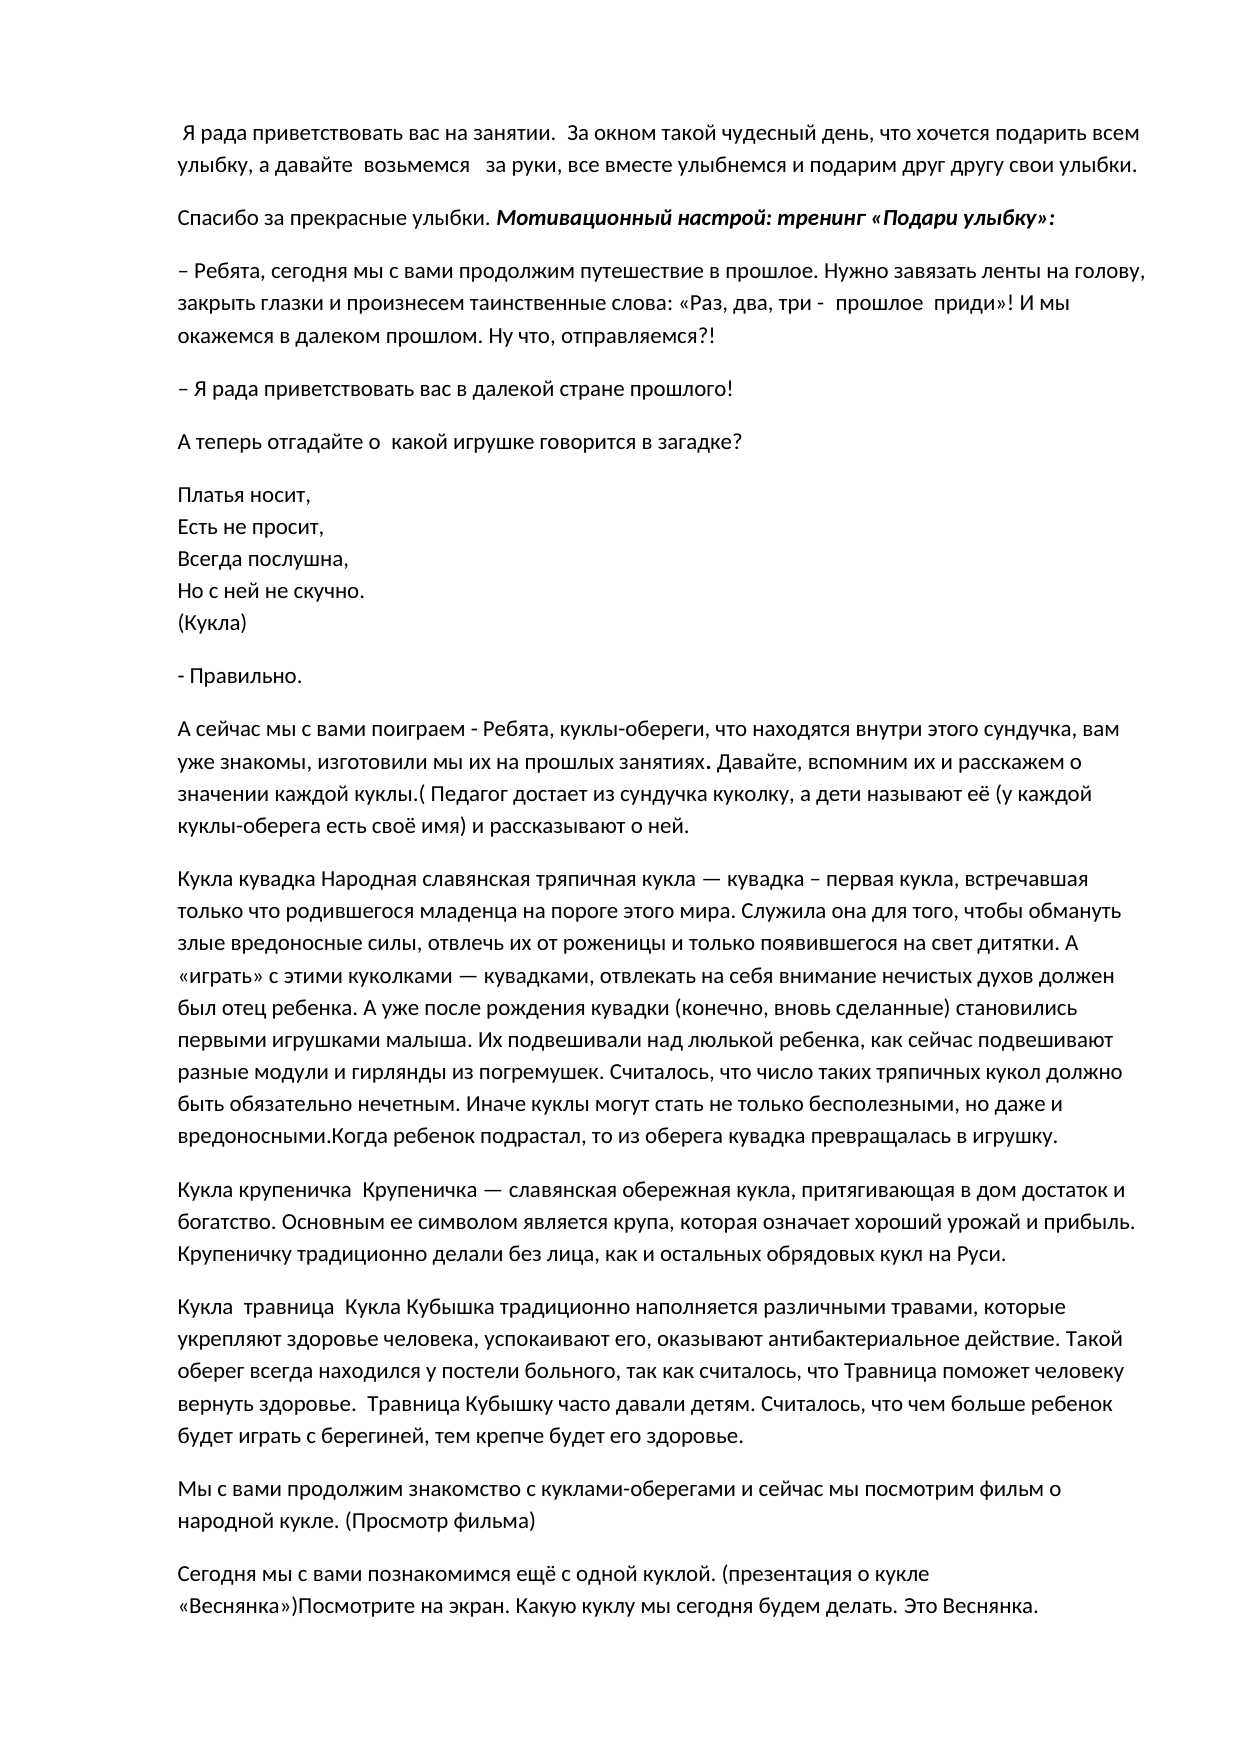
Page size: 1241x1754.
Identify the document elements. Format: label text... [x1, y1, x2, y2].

text Сегодня мы с вами познакомимся ещё с одной куклой. (презентация о кукле «Веснянка»)Посмотрите на экран. Какую куклу мы сегодня будем делать. Это Веснянка. [177, 1559, 1152, 1619]
text Кукла крупеничка Крупеничка — славянская обережная кукла, притягивающая в дом достаток и богатство. Основным ее символом является крупа, которая означает хороший урожай и прибыль. Крупеничку традиционно делали без лица, как и остальных обрядовых кукл на Руси. [177, 1175, 1152, 1267]
text А теперь отгадайте о какой игрушке говорится в загадке? [177, 427, 1152, 455]
text - Правильно. [177, 662, 1152, 689]
text – Я рада приветствовать вас в далекой стране прошлого! [177, 374, 1152, 402]
text Мы с вами продолжим знакомство с куклами-оберегами и сейчас мы посмотрим фильм о народной кукле. (Просмотр фильма) [177, 1474, 1152, 1534]
text Кукла кувадка Народная славянская тряпичная кукла — кувадка – первая кукла, встречавшая только что родившегося младенца на пороге этого мира. Служила она для того, чтобы обмануть злые вредоносные силы, отвлечь их от роженицы и только появившегося на свет дитятки. А «играть» с этими куколками — кувадками, отвлекать на себя внимание нечистых духов должен был отец ребенка. А уже после рождения кувадки (конечно, вновь сделанные) становились первыми игрушками малыша. Их подвешивали над люлькой ребенка, как сейчас подвешивают разные модули и гирлянды из погремушек. Считалось, что число таких тряпичных кукол должно быть обязательно нечетным. Иначе куклы могут стать не только бесполезными, но даже и вредоносными.Когда ребенок подрастал, то из оберега кувадка превращалась в игрушку. [177, 864, 1152, 1150]
text Кукла травница Кукла Кубышка традиционно наполняется различными травами, которые укрепляют здоровье человека, успокаивают его, оказывают антибактериальное действие. Такой оберег всегда находился у постели больного, так как считалось, что Травница поможет человеку вернуть здоровье. Травница Кубышку часто давали детям. Считалось, что чем больше ребенок будет играть с берегиней, тем крепче будет его здоровье. [177, 1292, 1152, 1449]
text – Ребята, сегодня мы с вами продолжим путешествие в прошлое. Нужно завязать ленты на голову, закрыть глазки и произнесем таинственные слова: «Раз, два, три - прошлое приди»! И мы окажемся в далеком прошлом. Ну что, отправляемся?! [177, 256, 1152, 349]
text Платья носит, Есть не просит, Всегда послушна, Но с ней не скучно. (Кукла) [177, 480, 1152, 637]
text Спасибо за прекрасные улыбки. Мотивационный настрой: тренинг «Подари улыбку»: [177, 203, 1152, 231]
text А сейчас мы с вами поиграем - Ребята, куклы-обереги, что находятся внутри этого сундучка, вам уже знакомы, изготовили мы их на прошлых занятиях. Давайте, вспомним их и расскажем о значении каждой куклы.( Педагог достает из сундучка куколку, а дети называют её (у каждой куклы-оберега есть своё имя) и рассказывают о ней. [177, 714, 1152, 839]
text Я рада приветствовать вас на занятии. За окном такой чудесный день, что хочется подарить всем улыбку, а давайте возьмемся за руки, все вместе улыбнемся и подарим друг другу свои улыбки. [177, 118, 1152, 178]
